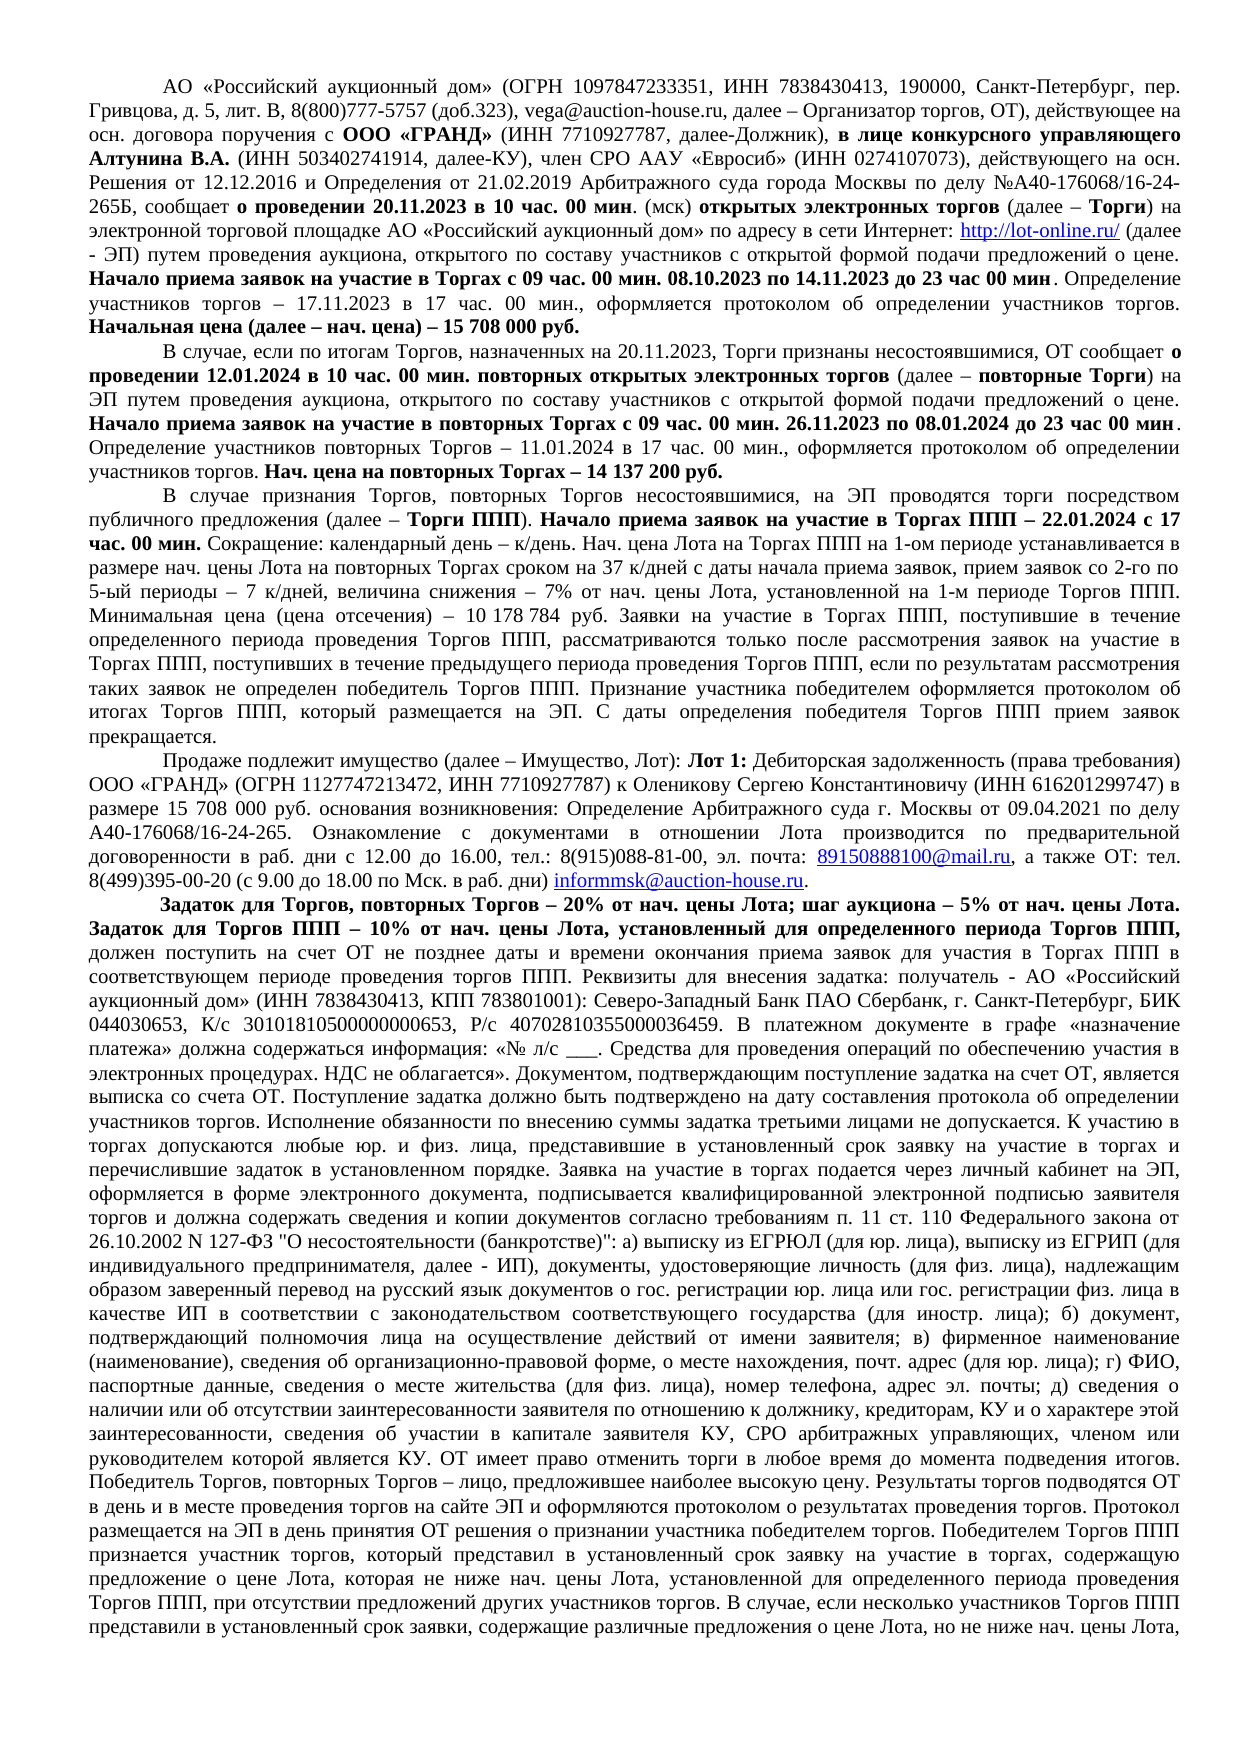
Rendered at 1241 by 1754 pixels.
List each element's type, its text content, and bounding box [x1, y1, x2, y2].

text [89, 892, 1181, 1638]
text В случае, если по итогам Торгов, назначенных на 20.11.2023, Торги признаны несостоявшимися, ОТ сообщает о проведении 12.01.2024 в 10 час. 00 мин. повторных открытых электронных торгов (далее – повторные Торги) на ЭП путем проведения аукциона, открытого по составу участников с открытой формой подачи предложений о цене. Начало приема заявок на участие в повторных Торгах с 09 час. 00 мин. 26.11.2023 по 08.01.2024 до 23 час 00 мин. Определение участников повторных Торгов – 11.01.2024 в 17 час. 00 мин., оформляется протоколом об определении участников торгов. Нач. цена на повторных Торгах – 14 137 200 руб. [89, 338, 1181, 483]
text Продаже подлежит имущество (далее – Имущество, Лот): Лот 1: Дебиторская задолженность (права требования) ООО «ГРАНД» (ОГРН 1127747213472, ИНН 7710927787) к Оленикову Сергею Константиновичу (ИНН 616201299747) в размере 15 708 000 руб. основания возникновения: Определение Арбитражного суда г. Москвы от 09.04.2021 по делу А40-176068/16-24-265. Ознакомление с документами в отношении Лота производится по предварительной договоренности в раб. дни с 12.00 до 16.00, тел.: 8(915)088-81-00, эл. почта: 89150888100@mail.ru, а также ОТ: тел. 8(499)395-00-20 (с 9.00 до 18.00 по Мск. в раб. дни) informmsk@auction-house.ru. [89, 748, 1181, 892]
text АО «Российский аукционный дом» (ОГРН 1097847233351, ИНН 7838430413, 190000, Санкт-Петербург, пер. Гривцова, д. 5, лит. В, 8(800)777-5757 (доб.323), vega@auction-house.ru, далее – Организатор торгов, ОТ), действующее на осн. договора поручения с ООО «ГРАНД» (ИНН 7710927787, далее-Должник), в лице конкурсного управляющего Алтунина В.А. (ИНН 503402741914, далее-КУ), член СРО ААУ «Евросиб» (ИНН 0274107073), действующего на осн. Решения от 12.12.2016 и Определения от 21.02.2019 Арбитражного суда города Москвы по делу №А40-176068/16-24-265Б, сообщает о проведении 20.11.2023 в 10 час. 00 мин. (мск) открытых электронных торгов (далее – Торги) на электронной торговой площадке АО «Российский аукционный дом» по адресу в сети Интернет: http://lot-online.ru/ (далее - ЭП) путем проведения аукциона, открытого по составу участников с открытой формой подачи предложений о цене. Начало приема заявок на участие в Торгах с 09 час. 00 мин. 08.10.2023 по 14.11.2023 до 23 час 00 мин. Определение участников торгов – 17.11.2023 в 17 час. 00 мин., оформляется протоколом об определении участников торгов. Начальная цена (далее – нач. цена) – 15 708 000 руб. [89, 74, 1181, 338]
text В случае признания Торгов, повторных Торгов несостоявшимися, на ЭП проводятся торги посредством публичного предложения (далее – Торги ППП). Начало приема заявок на участие в Торгах ППП – 22.01.2024 с 17 час. 00 мин. Сокращение: календарный день – к/день. Нач. цена Лота на Торгах ППП на 1-ом периоде устанавливается в размере нач. цены Лота на повторных Торгах сроком на 37 к/дней с даты начала приема заявок, прием заявок со 2-го по 5-ый периоды – 7 к/дней, величина снижения – 7% от нач. цены Лота, установленной на 1-м периоде Торгов ППП. Минимальная цена (цена отсечения) – 10 178 784 руб. Заявки на участие в Торгах ППП, поступившие в течение определенного периода проведения Торгов ППП, рассматриваются только после рассмотрения заявок на участие в Торгах ППП, поступивших в течение предыдущего периода проведения Торгов ППП, если по результатам рассмотрения таких заявок не определен победитель Торгов ППП. Признание участника победителем оформляется протоколом об итогах Торгов ППП, который размещается на ЭП. С даты определения победителя Торгов ППП прием заявок прекращается. [89, 483, 1181, 748]
